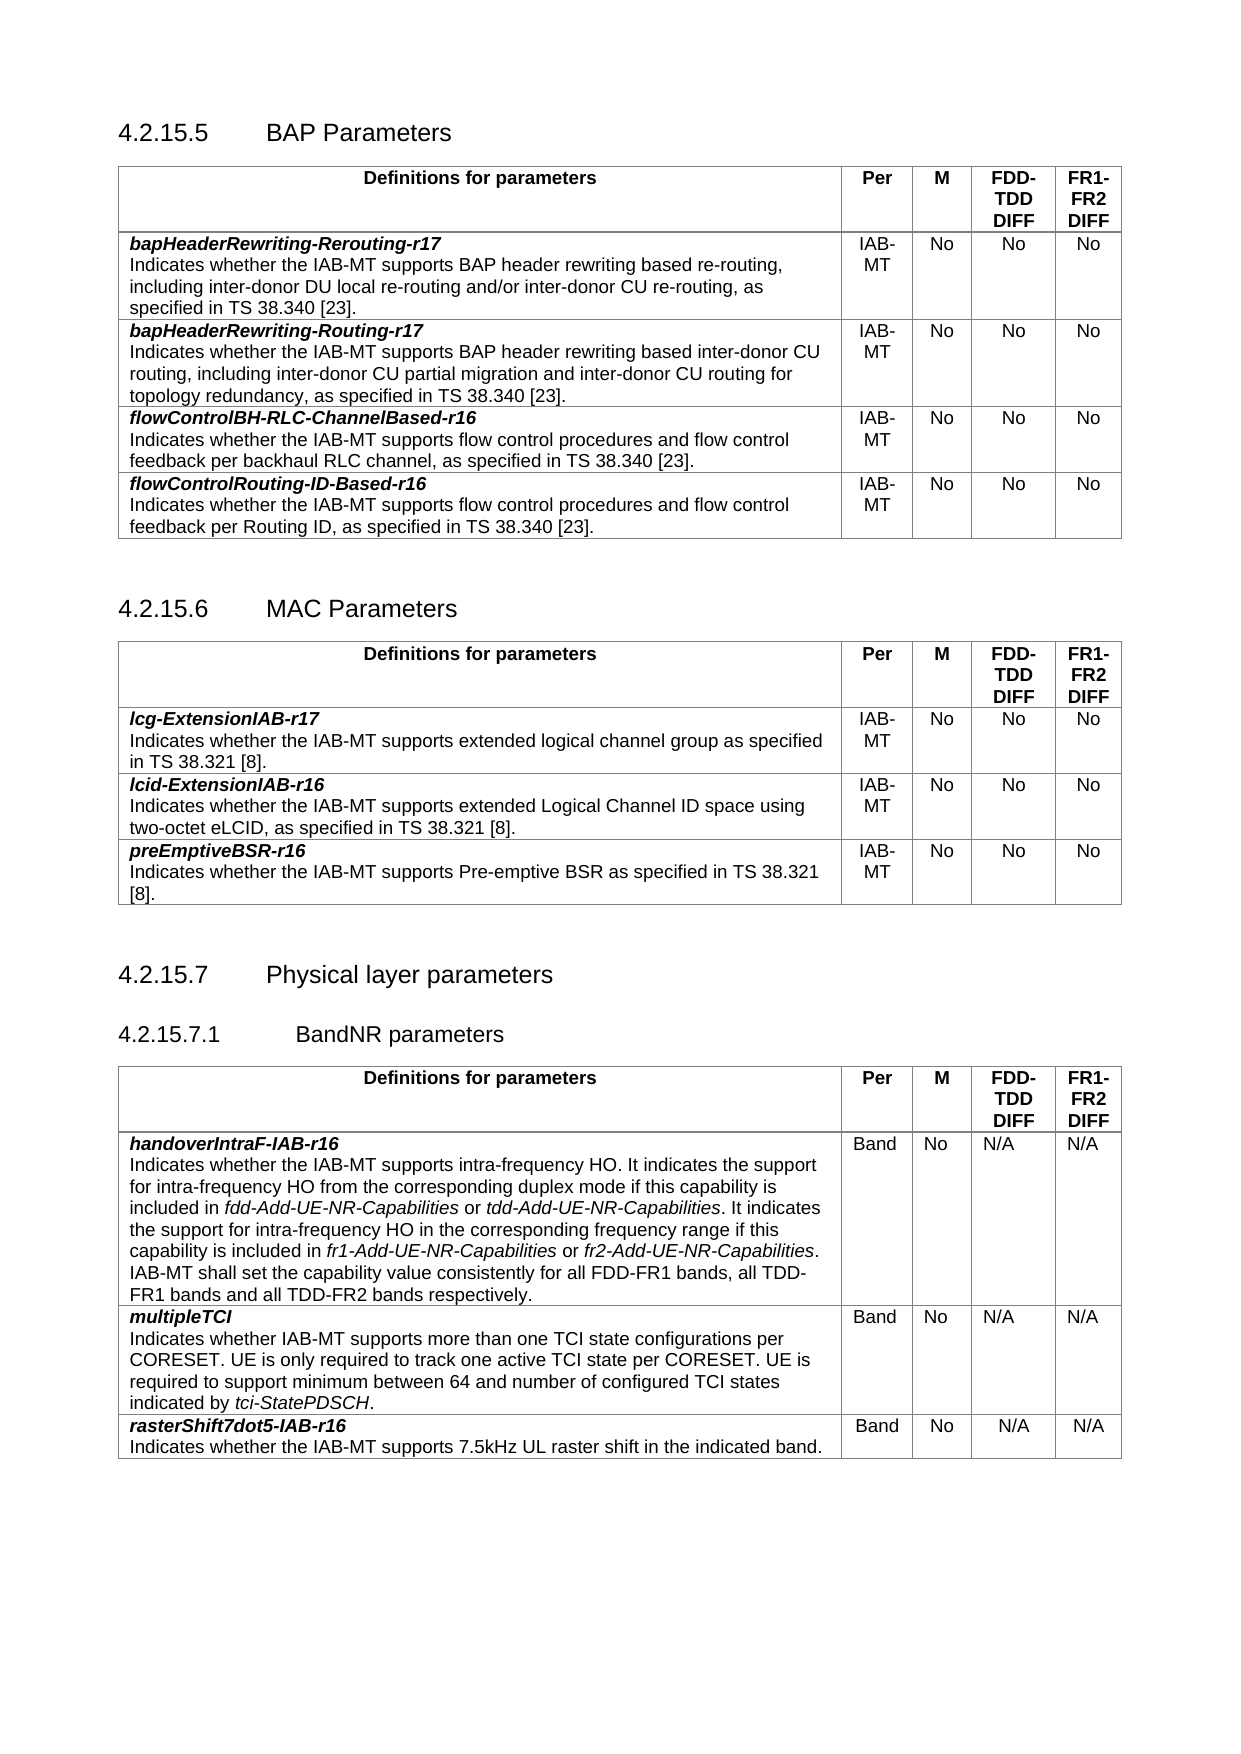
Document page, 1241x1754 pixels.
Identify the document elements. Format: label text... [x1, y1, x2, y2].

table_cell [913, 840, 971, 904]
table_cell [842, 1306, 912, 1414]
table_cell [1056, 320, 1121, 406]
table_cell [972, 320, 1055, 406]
text 4.2.15.6 MAC Parameters [118, 594, 1122, 622]
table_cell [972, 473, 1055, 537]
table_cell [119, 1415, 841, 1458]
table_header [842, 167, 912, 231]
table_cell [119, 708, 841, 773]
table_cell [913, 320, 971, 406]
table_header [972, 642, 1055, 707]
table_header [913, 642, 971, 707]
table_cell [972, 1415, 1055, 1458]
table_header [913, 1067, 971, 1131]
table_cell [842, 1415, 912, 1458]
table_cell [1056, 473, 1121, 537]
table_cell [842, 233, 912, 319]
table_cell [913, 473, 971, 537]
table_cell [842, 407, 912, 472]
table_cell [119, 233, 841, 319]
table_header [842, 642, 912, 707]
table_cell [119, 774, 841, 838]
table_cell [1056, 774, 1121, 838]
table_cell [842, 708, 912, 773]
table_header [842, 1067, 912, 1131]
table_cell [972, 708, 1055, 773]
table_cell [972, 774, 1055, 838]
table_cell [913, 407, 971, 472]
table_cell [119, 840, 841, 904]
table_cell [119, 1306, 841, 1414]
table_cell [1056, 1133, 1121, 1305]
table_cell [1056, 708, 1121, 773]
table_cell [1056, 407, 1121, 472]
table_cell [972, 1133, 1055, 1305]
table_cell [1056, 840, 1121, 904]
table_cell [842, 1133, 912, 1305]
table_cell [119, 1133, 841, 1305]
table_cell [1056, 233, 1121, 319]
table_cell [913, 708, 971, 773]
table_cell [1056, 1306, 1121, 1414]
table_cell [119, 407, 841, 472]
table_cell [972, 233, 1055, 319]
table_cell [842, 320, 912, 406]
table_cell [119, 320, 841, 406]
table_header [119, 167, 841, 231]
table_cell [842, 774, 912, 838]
text 4.2.15.7 Physical layer parameters [118, 961, 1122, 989]
text 4.2.15.7.1 BandNR parameters [118, 1021, 1122, 1047]
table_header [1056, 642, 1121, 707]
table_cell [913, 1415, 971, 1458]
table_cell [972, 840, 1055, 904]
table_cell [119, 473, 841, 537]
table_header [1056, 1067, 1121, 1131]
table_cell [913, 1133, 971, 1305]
text 4.2.15.5 BAP Parameters [118, 118, 1122, 147]
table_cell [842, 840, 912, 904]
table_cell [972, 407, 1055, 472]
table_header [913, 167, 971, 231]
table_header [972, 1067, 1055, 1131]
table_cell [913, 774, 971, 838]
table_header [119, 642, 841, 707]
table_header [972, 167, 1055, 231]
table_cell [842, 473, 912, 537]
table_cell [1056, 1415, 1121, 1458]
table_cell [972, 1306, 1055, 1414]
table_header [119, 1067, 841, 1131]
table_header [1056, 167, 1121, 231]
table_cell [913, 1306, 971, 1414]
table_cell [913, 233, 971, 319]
